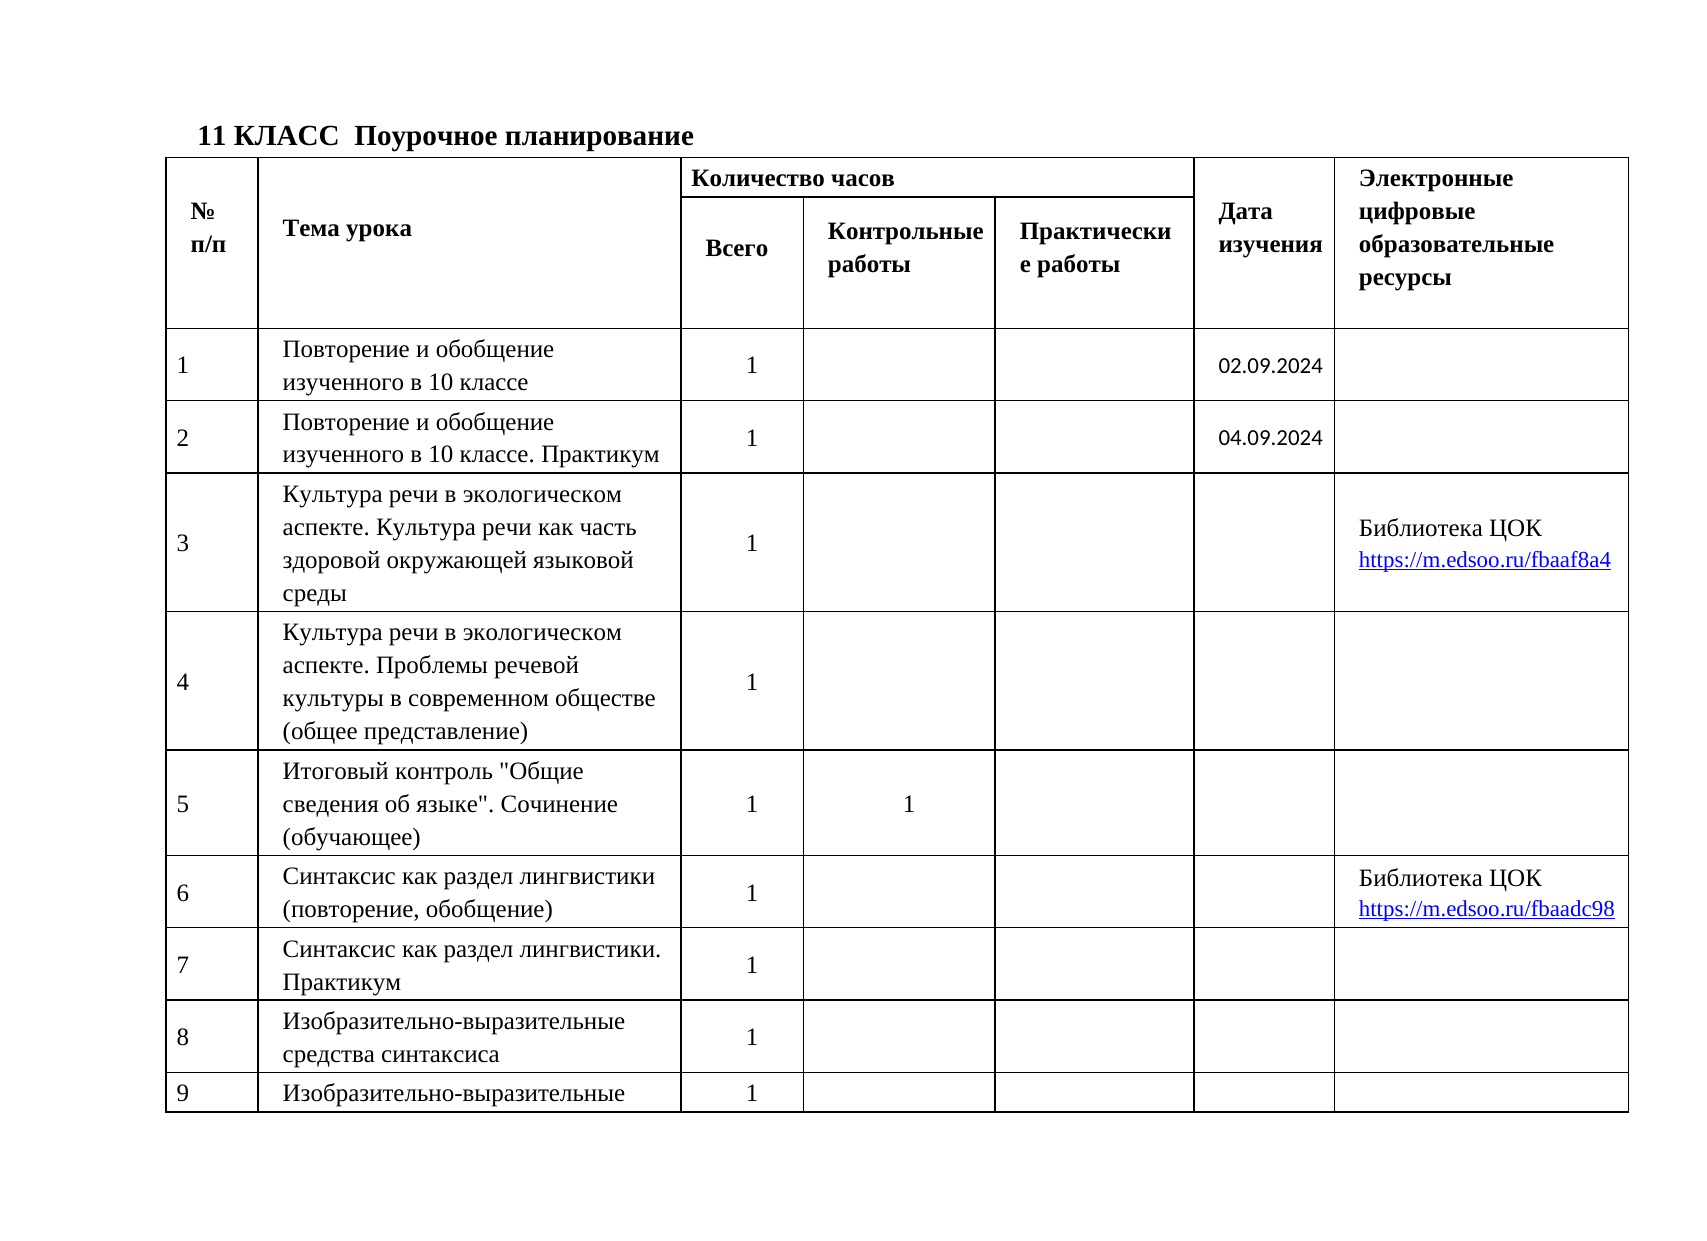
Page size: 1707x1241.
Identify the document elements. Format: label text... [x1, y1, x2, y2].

table_cell [804, 474, 994, 611]
table_cell [804, 856, 994, 927]
table_cell 04.09.2024 [1195, 401, 1334, 472]
table_cell 1 [682, 751, 803, 854]
table_cell Контрольные работы [804, 198, 994, 327]
table_cell 5 [167, 751, 257, 854]
table_cell [1195, 612, 1334, 749]
table_cell [1335, 751, 1628, 854]
table_cell 3 [167, 474, 257, 611]
table_cell 1 [682, 401, 803, 472]
table_cell 2 [167, 401, 257, 472]
table_header Тема урока [259, 158, 680, 327]
table_cell 1 [682, 329, 803, 400]
table_cell Итоговый контроль "Общие сведения об языке". Сочинение (обучающее) [259, 751, 680, 854]
table_cell [996, 1001, 1193, 1072]
table_cell Синтаксис как раздел лингвистики (повторение, обобщение) [259, 856, 680, 927]
table_cell 9 [167, 1073, 257, 1111]
table_header Количество часов [682, 158, 1193, 196]
table_cell [1195, 474, 1334, 611]
table_cell [996, 751, 1193, 854]
table_cell [804, 1001, 994, 1072]
table_cell 1 [804, 751, 994, 854]
table_header Электронные цифровые образовательные ресурсы [1335, 158, 1628, 327]
table_cell Изобразительно-выразительные средства синтаксиса [259, 1001, 680, 1072]
table_cell [1335, 1001, 1628, 1072]
text 11 КЛАСС Поурочное планирование [190, 118, 1618, 152]
table_cell Повторение и обобщение изученного в 10 классе [259, 329, 680, 400]
table_cell [1335, 928, 1628, 999]
table_cell Всего [682, 198, 803, 327]
table_cell Библиотека ЦОК https://m.edsoo.ru/fbaadc98 [1335, 856, 1628, 927]
table_cell [1335, 329, 1628, 400]
table_cell [996, 612, 1193, 749]
table_cell Библиотека ЦОК https://m.edsoo.ru/fbaaf8a4 [1335, 474, 1628, 611]
table_cell [996, 401, 1193, 472]
table_cell Повторение и обобщение изученного в 10 классе. Практикум [259, 401, 680, 472]
table_cell [804, 1073, 994, 1111]
table_cell 7 [167, 928, 257, 999]
table_cell [1335, 401, 1628, 472]
table_cell 8 [167, 1001, 257, 1072]
table_cell [1335, 612, 1628, 749]
table_cell Практические работы [996, 198, 1193, 327]
table_cell 02.09.2024 [1195, 329, 1334, 400]
table_cell [1195, 928, 1334, 999]
table_cell 1 [682, 1001, 803, 1072]
table_cell Культура речи в экологическом аспекте. Культура речи как часть здоровой окружающей языковой среды [259, 474, 680, 611]
table_cell [804, 612, 994, 749]
table_cell 1 [682, 856, 803, 927]
table_cell 1 [167, 329, 257, 400]
table_cell [1195, 751, 1334, 854]
table_cell [1335, 1073, 1628, 1111]
table_cell [1195, 1001, 1334, 1072]
table_cell 4 [167, 612, 257, 749]
table_cell [996, 329, 1193, 400]
table_cell [996, 474, 1193, 611]
table_header Дата изучения [1195, 158, 1334, 327]
table_cell 1 [682, 928, 803, 999]
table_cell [259, 1073, 680, 1111]
table_cell 1 [682, 1073, 803, 1111]
table_cell [1195, 856, 1334, 927]
table_cell [996, 928, 1193, 999]
table_cell [804, 329, 994, 400]
table_cell [804, 401, 994, 472]
table_cell 6 [167, 856, 257, 927]
table_cell Культура речи в экологическом аспекте. Проблемы речевой культуры в современном обществе (общее представление) [259, 612, 680, 749]
table_cell [1195, 1073, 1334, 1111]
table_cell 1 [682, 612, 803, 749]
table_header № п/п [167, 158, 257, 327]
table_cell Синтаксис как раздел лингвистики. Практикум [259, 928, 680, 999]
table_cell [804, 928, 994, 999]
table_cell [996, 856, 1193, 927]
table_cell [996, 1073, 1193, 1111]
table_cell 1 [682, 474, 803, 611]
